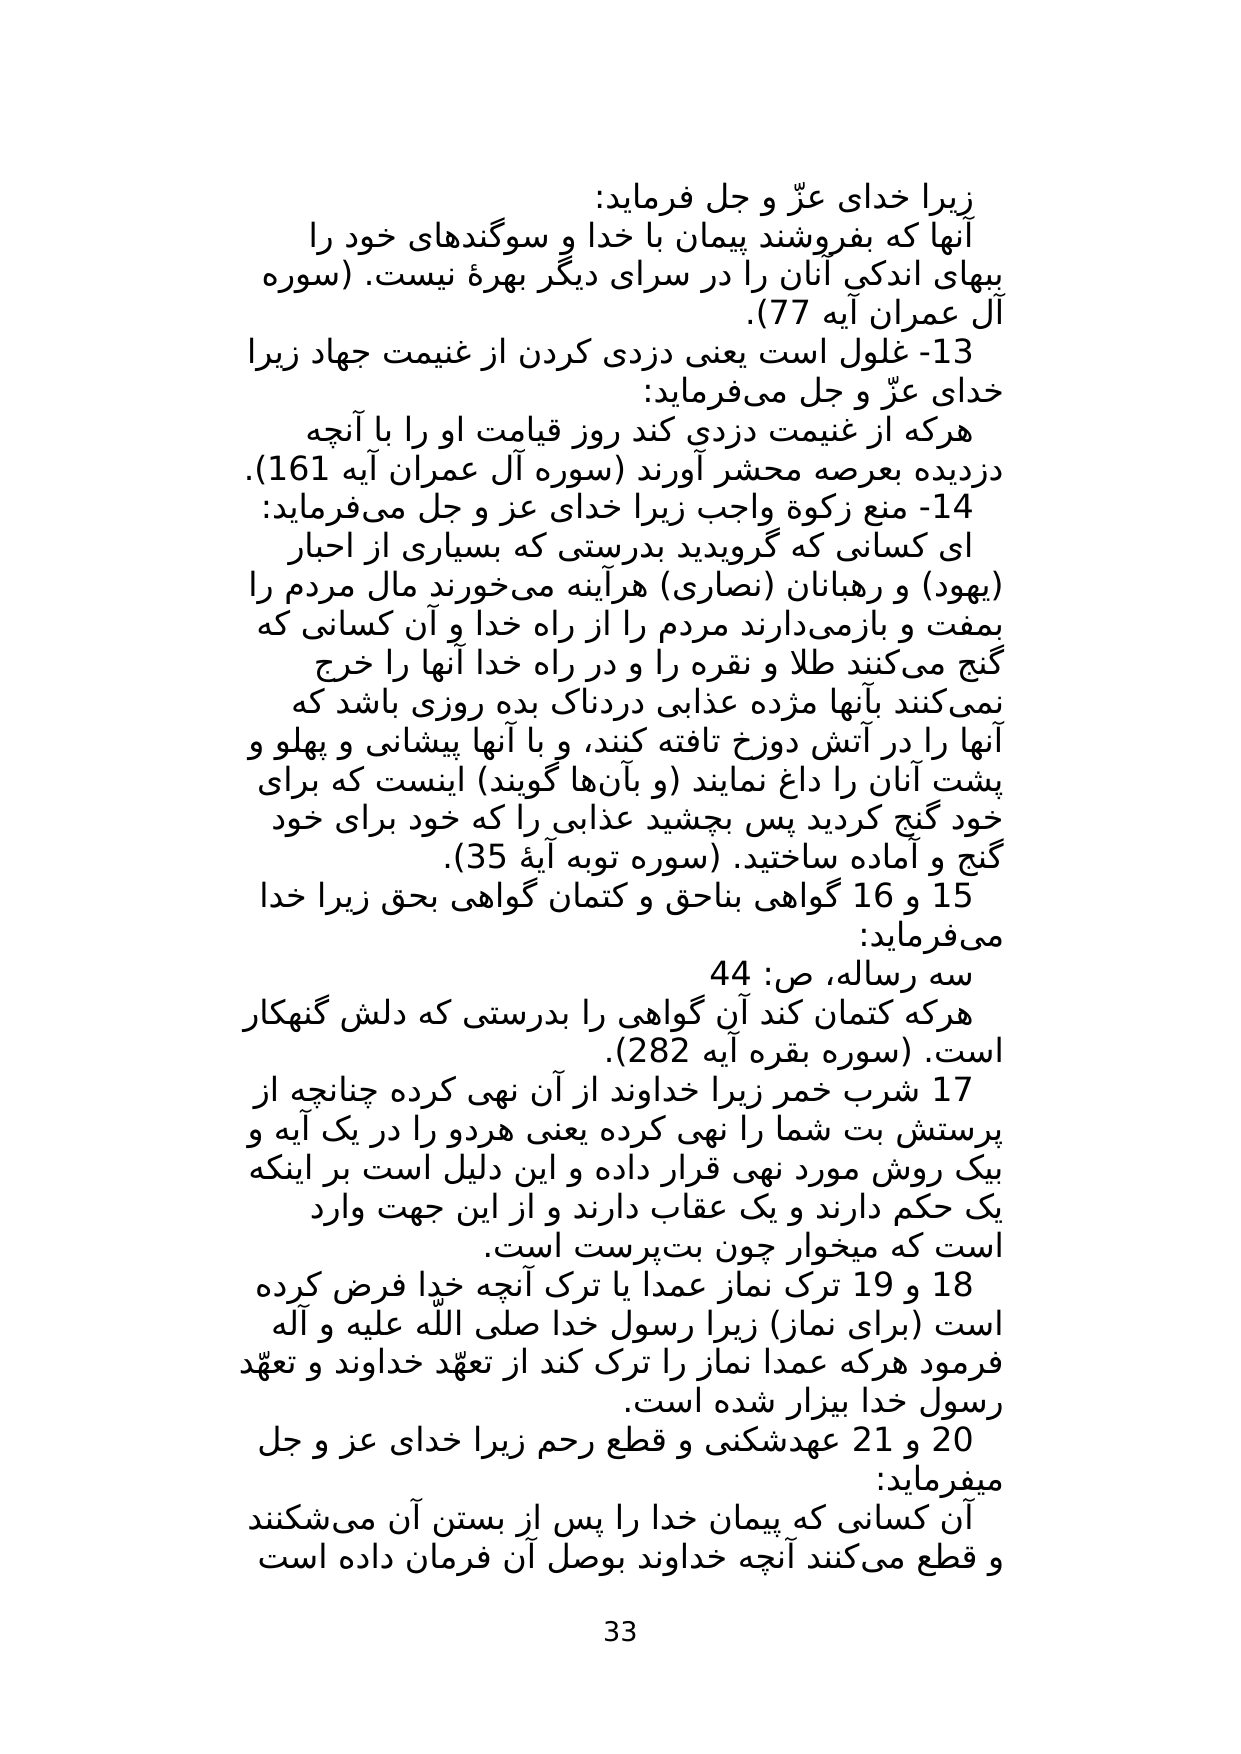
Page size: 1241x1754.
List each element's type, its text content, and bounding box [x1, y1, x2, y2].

text 18 و 19 ترک نماز عمدا یا ترک آنچه خدا فرض کرده است (برای نماز) زیرا رسول خدا صلی اللّه علیه و آله فرمود هرکه عمدا نماز را ترک کند از تعهّد خداوند و تعهّد رسول خدا بیزار شده است. [236, 1265, 1004, 1421]
text 13- غلول است یعنی دزدی کردن از غنیمت جهاد زیرا خدای عزّ و جل می‌فرماید: [236, 333, 1004, 410]
text آنها که بفروشند پیمان با خدا و سوگندهای خود را ببهای اندکی آنان را در سرای دیگر بهرۀ نیست. (سوره آل عمران آیه 77). [236, 216, 1004, 333]
text ای کسانی که گرویدید بدرستی که بسیاری از احبار (یهود) و رهبانان (نصاری) هرآینه می‌خورند مال مردم را بمفت و بازمی‌دارند مردم را از راه خدا و آن کسانی که گنج می‌کنند طلا و نقره را و در راه خدا آنها را خرج نمی‌کنند بآنها مژده عذابی دردناک بده روزی باشد که آنها را در آتش دوزخ تافته کنند، و با آنها پیشانی و پهلو و پشت آنان را داغ نمایند (و بآن‌ها گویند) اینست که برای خود گنج کردید پس بچشید عذابی را که خود برای خود گنج و آماده ساختید. (سوره توبه آیۀ 35). [236, 527, 1004, 877]
text 17 شرب خمر زیرا خداوند از آن نهی کرده چنانچه از پرستش بت شما را نهی کرده یعنی هردو را در یک آیه و بیک روش مورد نهی قرار داده و این دلیل است بر اینکه یک حکم دارند و یک عقاب دارند و از این جهت وارد است که میخوار چون بت‌پرست است. [236, 1071, 1004, 1265]
text 14- منع زکوة واجب زیرا خدای عز و جل می‌فرماید: [236, 488, 1004, 527]
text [236, 1498, 1004, 1576]
text 20 و 21 عهدشکنی و قطع رحم زیرا خدای عز و جل میفرماید: [236, 1421, 1004, 1498]
text سه رساله، ص: 44 [236, 954, 1004, 993]
text هرکه از غنیمت دزدی کند روز قیامت او را با آنچه دزدیده بعرصه محشر آورند (سوره آل عمران آیه 161). [236, 410, 1004, 488]
text 15 و 16 گواهی بناحق و کتمان گواهی بحق زیرا خدا می‌فرماید: [236, 877, 1004, 954]
text زیرا خدای عزّ و جل فرماید: [236, 177, 1004, 216]
text هرکه کتمان کند آن گواهی را بدرستی که دلش گنهکار است. (سوره بقره آیه 282). [236, 993, 1004, 1071]
